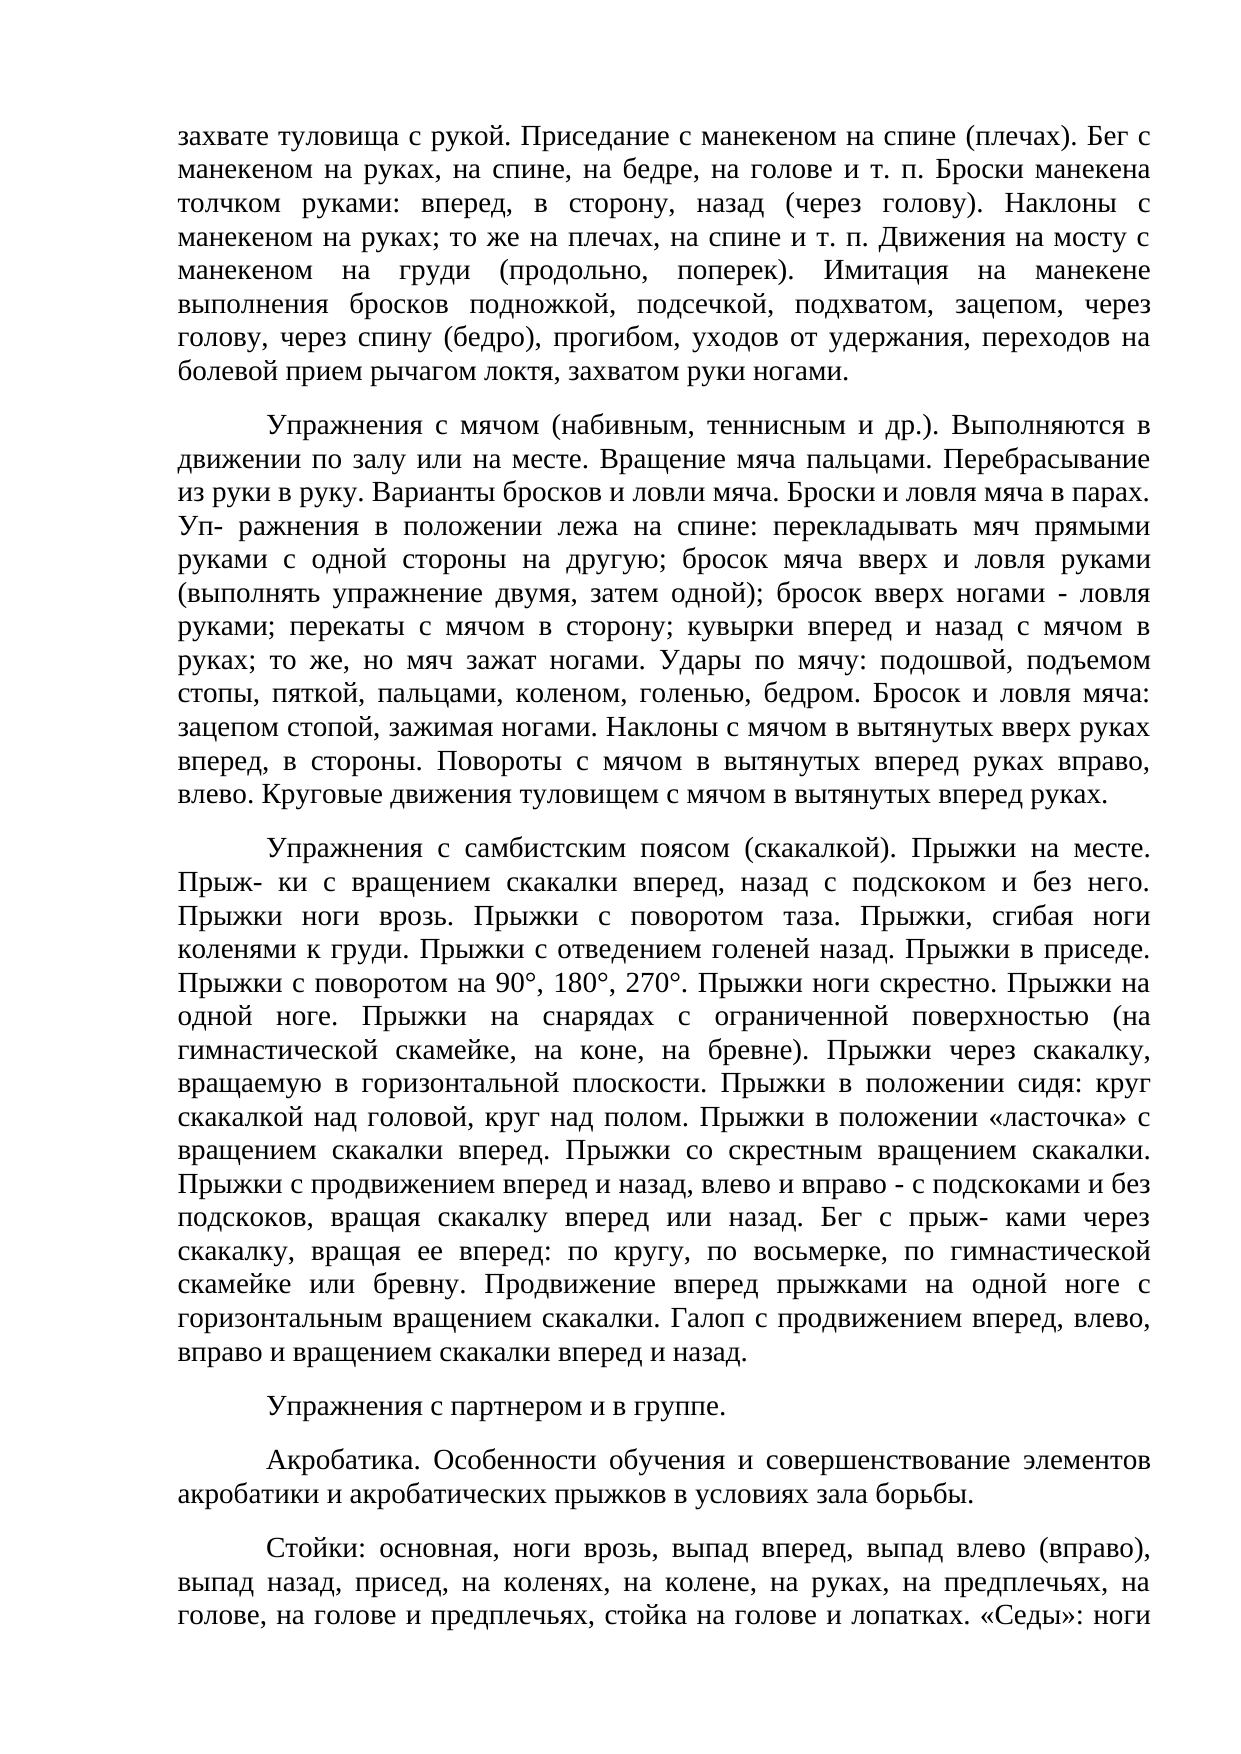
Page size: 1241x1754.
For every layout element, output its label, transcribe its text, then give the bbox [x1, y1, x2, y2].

text Упражнения с партнером и в группе. [177, 1388, 1152, 1422]
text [177, 1530, 1152, 1631]
text Упражнения с самбистским поясом (скакалкой). Прыжки на месте. Прыж- ки с вращением скакалки вперед, назад с подскоком и без него. Прыжки ноги врозь. Прыжки с поворотом таза. Прыжки, сгибая ноги коленями к груди. Прыжки с отведением голеней назад. Прыжки в приседе. Прыжки с поворотом на 90°, 180°, 270°. Прыжки ноги скрестно. Прыжки на одной ноге. Прыжки на снарядах с ограниченной поверхностью (на гимнастической скамейке, на коне, на бревне). Прыжки через скакалку, вращаемую в горизонтальной плоскости. Прыжки в положении сидя: круг скакалкой над головой, круг над полом. Прыжки в положении «ласточка» с вращением скакалки вперед. Прыжки со скрестным вращением скакалки. Прыжки с продвижением вперед и назад, влево и вправо - с подскоками и без подскоков, вращая скакалку вперед или назад. Бег с прыж- ками через скакалку, вращая ее вперед: по кругу, по восьмерке, по гимнастической скамейке или бревну. Продвижение вперед прыжками на одной ноге с горизонтальным вращением скакалки. Галоп с продвижением вперед, влево, вправо и вращением скакалки вперед и назад. [177, 831, 1152, 1367]
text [177, 118, 1152, 386]
text Упражнения с мячом (набивным, теннисным и др.). Выполняются в движении по залу или на месте. Вращение мяча пальцами. Перебрасывание из руки в руку. Варианты бросков и ловли мяча. Броски и ловля мяча в парах. Уп- ражнения в положении лежа на спине: перекладывать мяч прямыми руками с одной стороны на другую; бросок мяча вверх и ловля руками (выполнять упражнение двумя, затем одной); бросок вверх ногами - ловля руками; перекаты с мячом в сторону; кувырки вперед и назад с мячом в руках; то же, но мяч зажат ногами. Удары по мячу: подошвой, подъемом стопы, пяткой, пальцами, коленом, голенью, бедром. Бросок и ловля мяча: зацепом стопой, зажимая ногами. Наклоны с мячом в вытянутых вверх руках вперед, в стороны. Повороты с мячом в вытянутых вперед руках вправо, влево. Круговые движения туловищем с мячом в вытянутых вперед руках. [177, 407, 1152, 810]
text Акробатика. Особенности обучения и совершенствование элементов акробатики и акробатических прыжков в условиях зала борьбы. [177, 1442, 1152, 1509]
